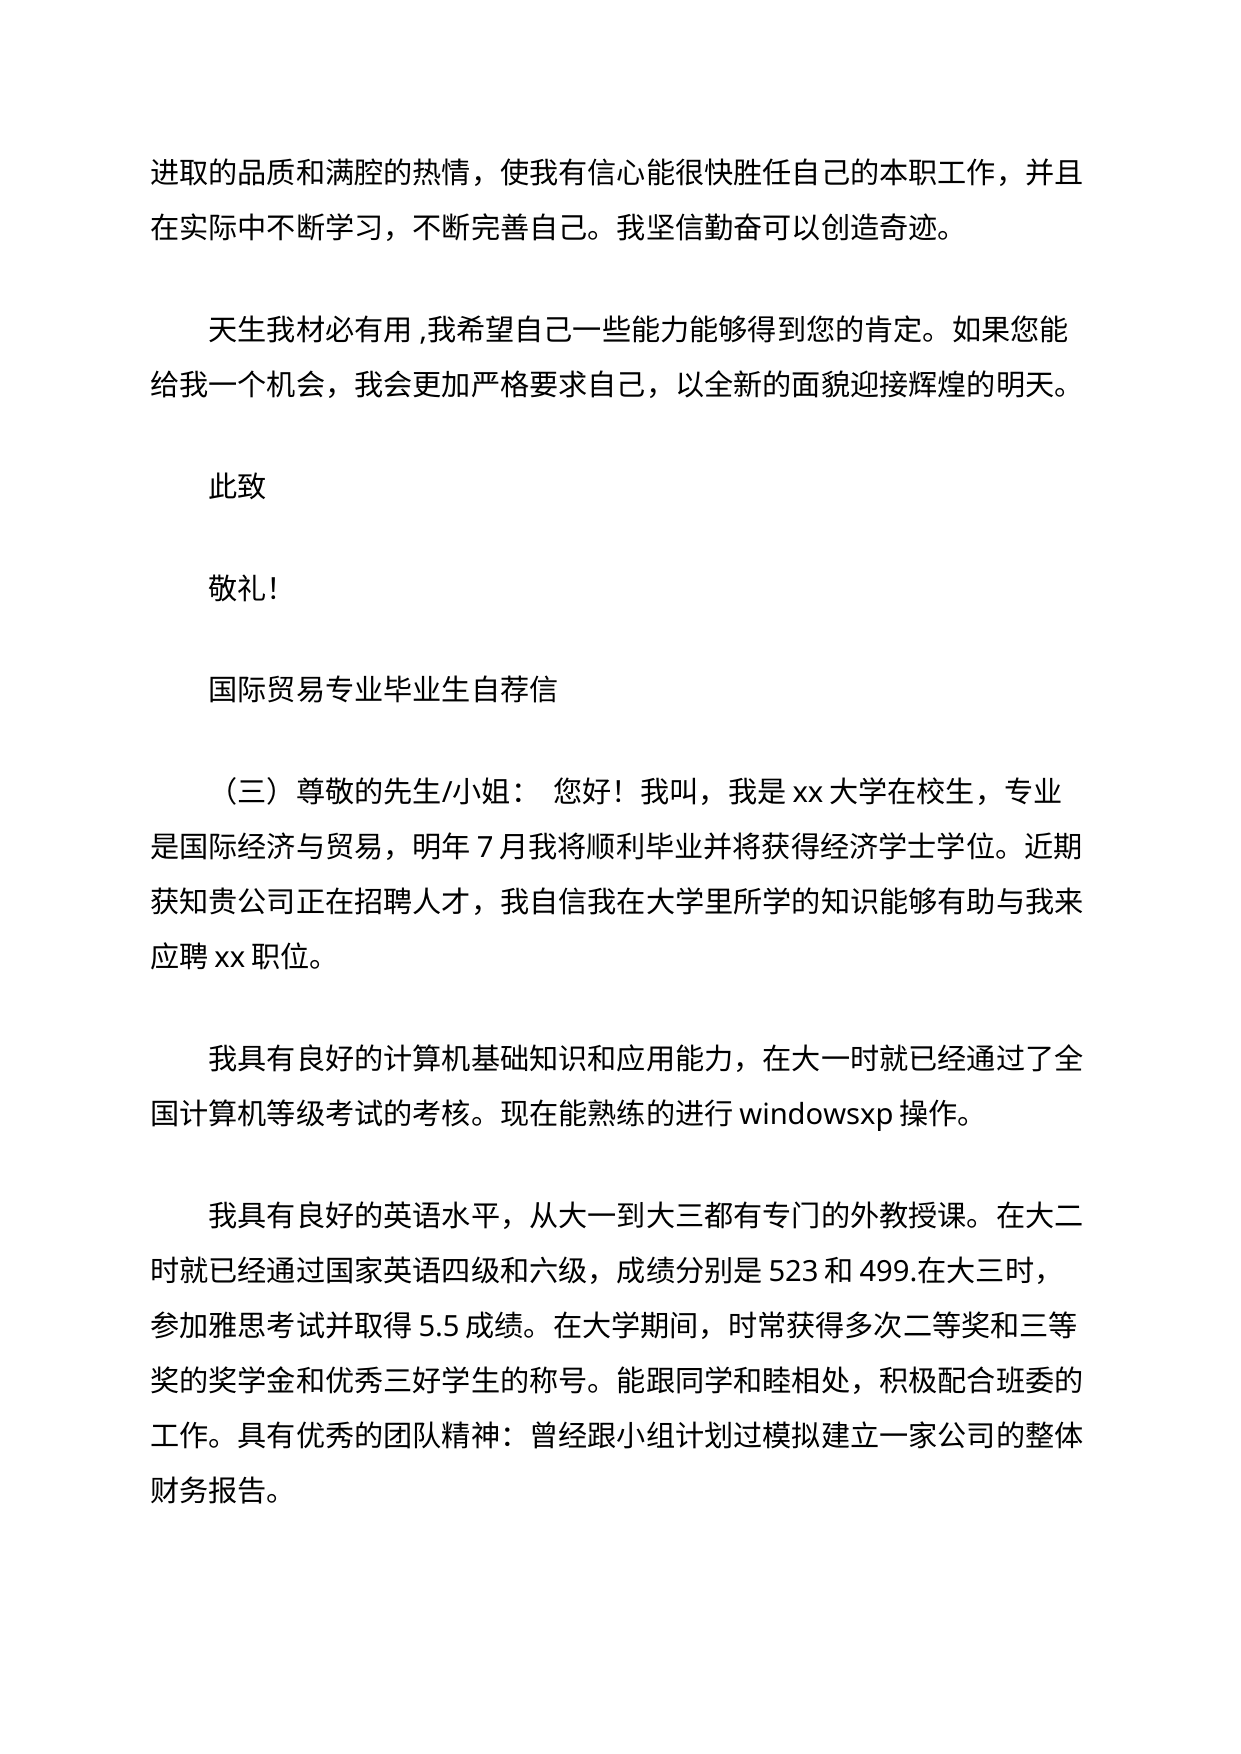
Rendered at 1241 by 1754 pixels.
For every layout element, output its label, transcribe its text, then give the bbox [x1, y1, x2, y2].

text 我具有良好的英语水平，从大一到大三都有专门的外教授课。在大二时就已经通过国家英语四级和六级，成绩分别是523和499.在大三时，参加雅思考试并取得5.5成绩。在大学期间，时常获得多次二等奖和三等奖的奖学金和优秀三好学生的称号。能跟同学和睦相处，积极配合班委的工作。具有优秀的团队精神：曾经跟小组计划过模拟建立一家公司的整体财务报告。 [150, 1192, 1090, 1509]
text 我具有良好的计算机基础知识和应用能力，在大一时就已经通过了全国计算机等级考试的考核。现在能熟练的进行windowsxp操作。 [150, 1036, 1090, 1133]
text 敬礼！ [150, 565, 1090, 607]
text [150, 150, 1090, 247]
text （三）尊敬的先生/小姐： 您好！我叫，我是xx大学在校生，专业是国际经济与贸易，明年7月我将顺利毕业并将获得经济学士学位。近期获知贵公司正在招聘人才，我自信我在大学里所学的知识能够有助与我来应聘xx职位。 [150, 769, 1090, 976]
text 国际贸易专业毕业生自荐信 [150, 667, 1090, 709]
text 此致 [150, 463, 1090, 506]
text 天生我材必有用 ,我希望自己一些能力能够得到您的肯定。如果您能给我一个机会，我会更加严格要求自己，以全新的面貌迎接辉煌的明天。 [150, 307, 1090, 404]
